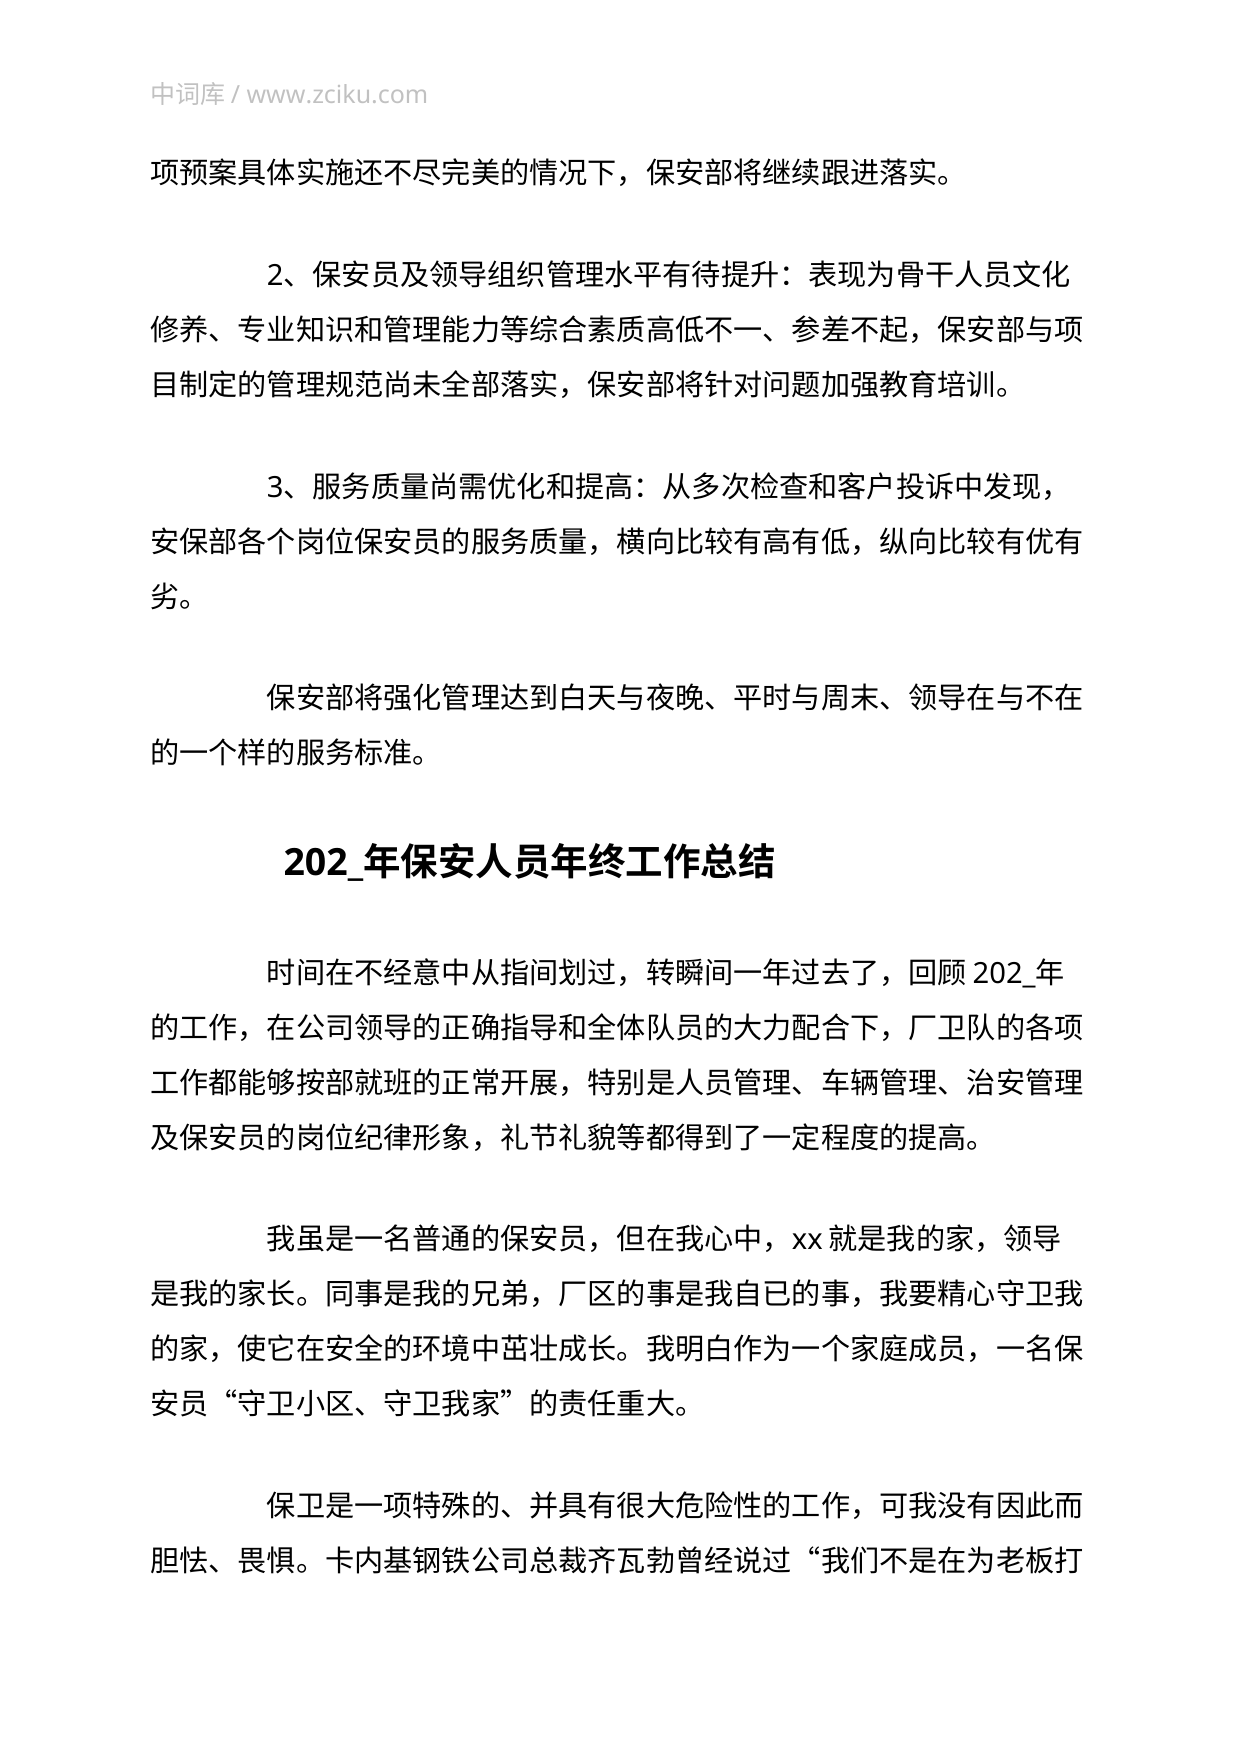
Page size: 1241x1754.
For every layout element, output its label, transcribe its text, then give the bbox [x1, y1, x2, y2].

text 3、服务质量尚需优化和提高：从多次检查和客户投诉中发现，安保部各个岗位保安员的服务质量，横向比较有高有低，纵向比较有优有劣。 [150, 463, 1090, 616]
text 202_年保安人员年终工作总结 [150, 832, 1090, 886]
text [150, 1482, 1090, 1580]
text 时间在不经意中从指间划过，转瞬间一年过去了，回顾202_年的工作，在公司领导的正确指导和全体队员的大力配合下，厂卫队的各项工作都能够按部就班的正常开展，特别是人员管理、车辆管理、治安管理及保安员的岗位纪律形象，礼节礼貌等都得到了一定程度的提高。 [150, 949, 1090, 1156]
text 保安部将强化管理达到白天与夜晚、平时与周末、领导在与不在的一个样的服务标准。 [150, 675, 1090, 772]
text 我虽是一名普通的保安员，但在我心中，xx就是我的家，领导是我的家长。同事是我的兄弟，厂区的事是我自已的事，我要精心守卫我的家，使它在安全的环境中茁壮成长。我明白作为一个家庭成员，一名保安员“守卫小区、守卫我家”的责任重大。 [150, 1216, 1090, 1423]
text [150, 150, 1090, 192]
text 2、保安员及领导组织管理水平有待提升：表现为骨干人员文化修养、专业知识和管理能力等综合素质高低不一、参差不起，保安部与项目制定的管理规范尚未全部落实，保安部将针对问题加强教育培训。 [150, 252, 1090, 404]
